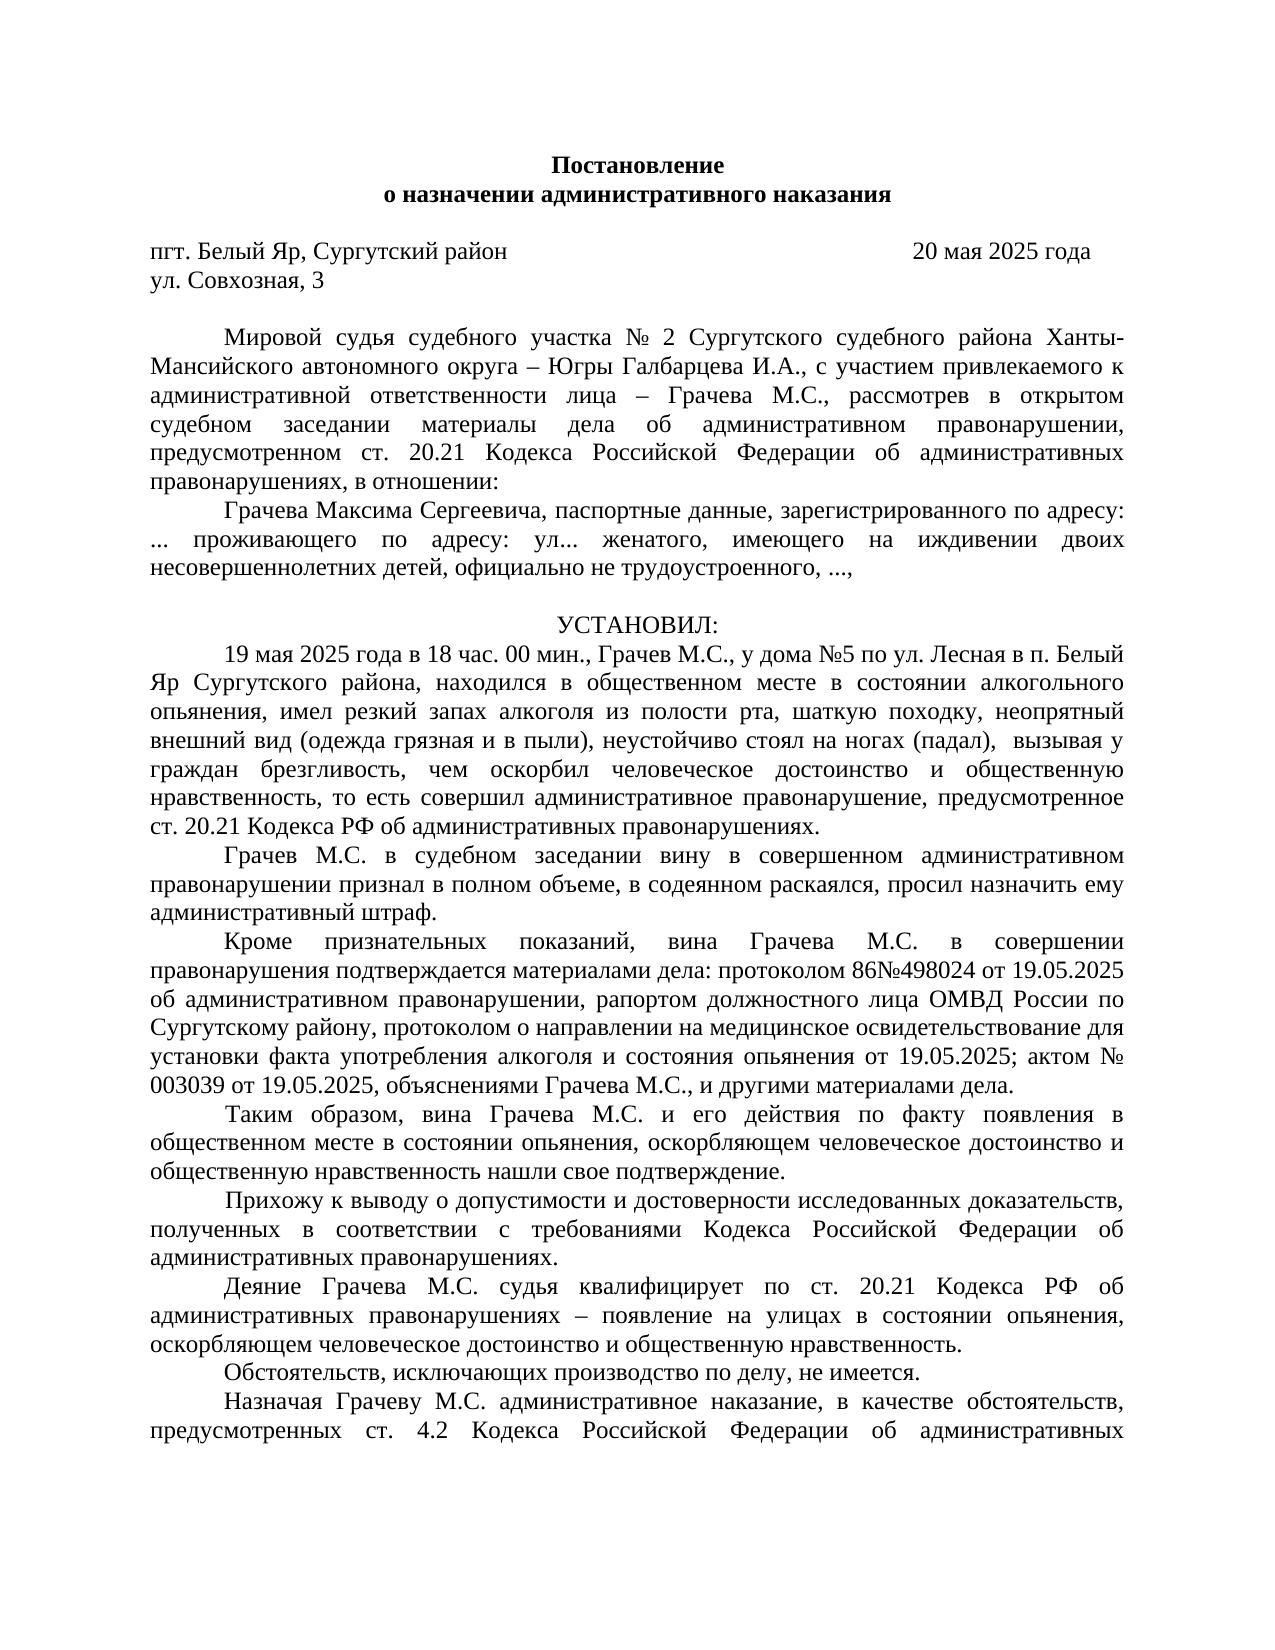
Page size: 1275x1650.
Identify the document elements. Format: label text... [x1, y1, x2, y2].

text 19 мая 2025 года в 18 час. 00 мин., Грачев М.С., у дома №5 по ул. Лесная в п. Белый Яр Сургутского района, находился в общественном месте в состоянии алкогольного опьянения, имел резкий запах алкоголя из полости рта, шаткую походку, неопрятный внешний вид (одежда грязная и в пыли), неустойчиво стоял на ногах (падал), вызывая у граждан брезгливость, чем оскорбил человеческое достоинство и общественную нравственность, то есть совершил административное правонарушение, предусмотренное ст. 20.21 Кодекса РФ об административных правонарушениях. [150, 639, 1125, 840]
text Грачева Максима Сергеевича, паспортные данные, зарегистрированного по адресу: ... проживающего по адресу: ул... женатого, имеющего на иждивении двоих несовершеннолетних детей, официально не трудоустроенного, ..., [150, 495, 1125, 581]
text Кроме признательных показаний, вина Грачева М.С. в совершении правонарушения подтверждается материалами дела: протоколом 86№498024 от 19.05.2025 об административном правонарушении, рапортом должностного лица ОМВД России по Сургутскому району, протоколом о направлении на медицинское освидетельствование для установки факта употребления алкоголя и состояния опьянения от 19.05.2025; актом № 003039 от 19.05.2025, объяснениями Грачева М.С., и другими материалами дела. [150, 926, 1125, 1099]
text ул. Совхозная, 3 [150, 265, 1125, 294]
text Обстоятельств, исключающих производство по делу, не имеется. [150, 1357, 1125, 1386]
text Мировой судья судебного участка № 2 Сургутского судебного района Ханты-Мансийского автономного округа – Югры Галбарцева И.А., с участием привлекаемого к административной ответственности лица – Грачева М.С., рассмотрев в открытом судебном заседании материалы дела об административном правонарушении, предусмотренном ст. 20.21 Кодекса Российской Федерации об административных правонарушениях, в отношении: [150, 322, 1125, 495]
text Прихожу к выводу о допустимости и достоверности исследованных доказательств, полученных в соответствии с требованиями Кодекса Российской Федерации об административных правонарушениях. [150, 1185, 1125, 1271]
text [150, 1386, 1125, 1444]
text Таким образом, вина Грачева М.С. и его действия по факту появления в общественном месте в состоянии опьянения, оскорбляющем человеческое достоинство и общественную нравственность нашли свое подтверждение. [150, 1099, 1125, 1185]
text УСТАНОВИЛ: [150, 610, 1125, 639]
text Грачев М.С. в судебном заседании вину в совершенном административном правонарушении признал в полном объеме, в содеянном раскаялся, просил назначить ему административный штраф. [150, 840, 1125, 926]
text Постановление [150, 150, 1125, 179]
text о назначении административного наказания [150, 179, 1125, 207]
text Деяние Грачева М.С. судья квалифицирует по ст. 20.21 Кодекса РФ об административных правонарушениях – появление на улицах в состоянии опьянения, оскорбляющем человеческое достоинство и общественную нравственность. [150, 1271, 1125, 1357]
text пгт. Белый Яр, Сургутский район 20 мая 2025 года [150, 236, 1125, 265]
